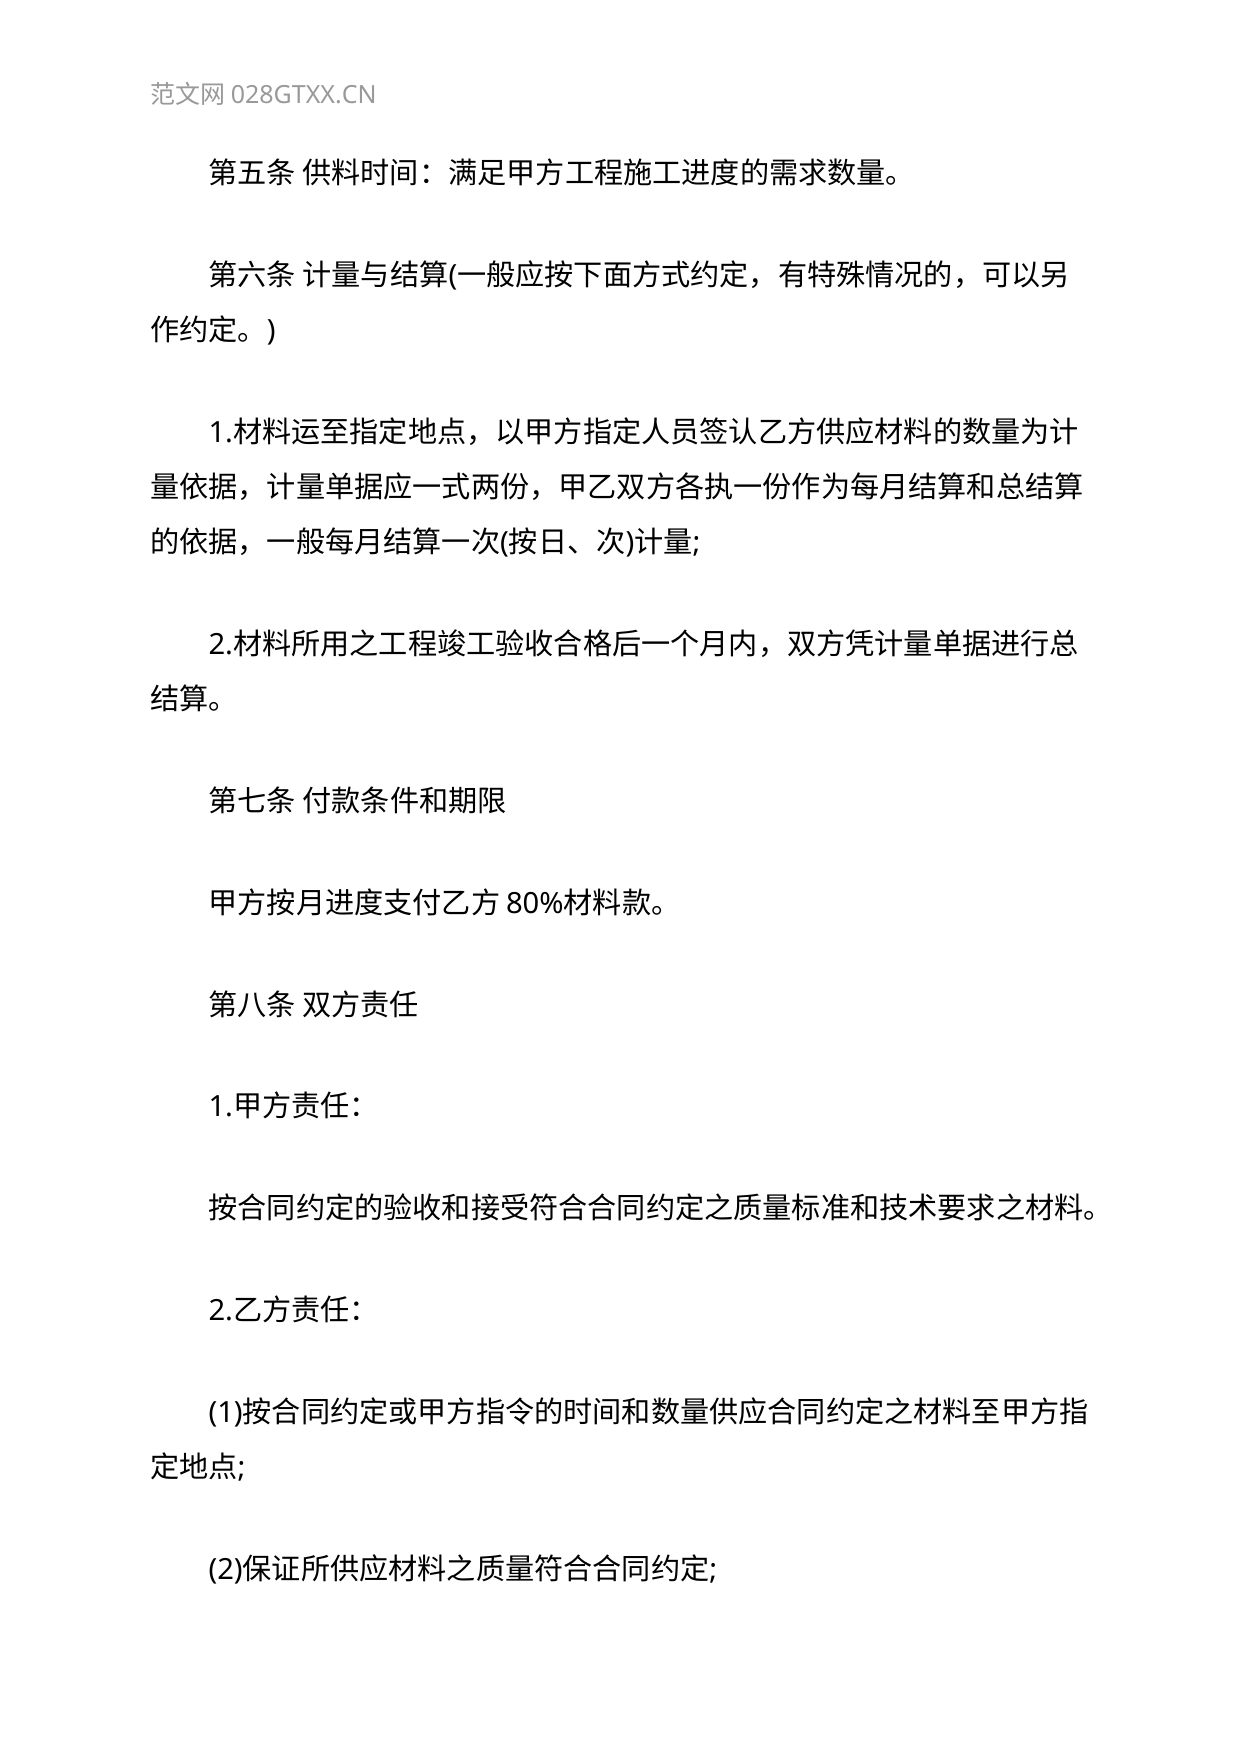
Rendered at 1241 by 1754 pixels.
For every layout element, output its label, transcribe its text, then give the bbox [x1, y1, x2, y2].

text 第六条 计量与结算(一般应按下面方式约定，有特殊情况的，可以另作约定。) [150, 252, 1090, 349]
text 按合同约定的验收和接受符合合同约定之质量标准和技术要求之材料。 [150, 1185, 1090, 1227]
text 2.材料所用之工程竣工验收合格后一个月内，双方凭计量单据进行总结算。 [150, 621, 1090, 718]
text 第八条 双方责任 [150, 981, 1090, 1023]
text (1)按合同约定或甲方指令的时间和数量供应合同约定之材料至甲方指定地点; [150, 1389, 1090, 1486]
text 第五条 供料时间：满足甲方工程施工进度的需求数量。 [150, 150, 1090, 192]
text 第七条 付款条件和期限 [150, 777, 1090, 820]
text 1.甲方责任： [150, 1083, 1090, 1125]
text (2)保证所供应材料之质量符合合同约定; [150, 1546, 1090, 1588]
text 1.材料运至指定地点，以甲方指定人员签认乙方供应材料的数量为计量依据，计量单据应一式两份，甲乙双方各执一份作为每月结算和总结算的依据，一般每月结算一次(按日、次)计量; [150, 409, 1090, 561]
text 2.乙方责任： [150, 1287, 1090, 1329]
text 甲方按月进度支付乙方80%材料款。 [150, 879, 1090, 922]
